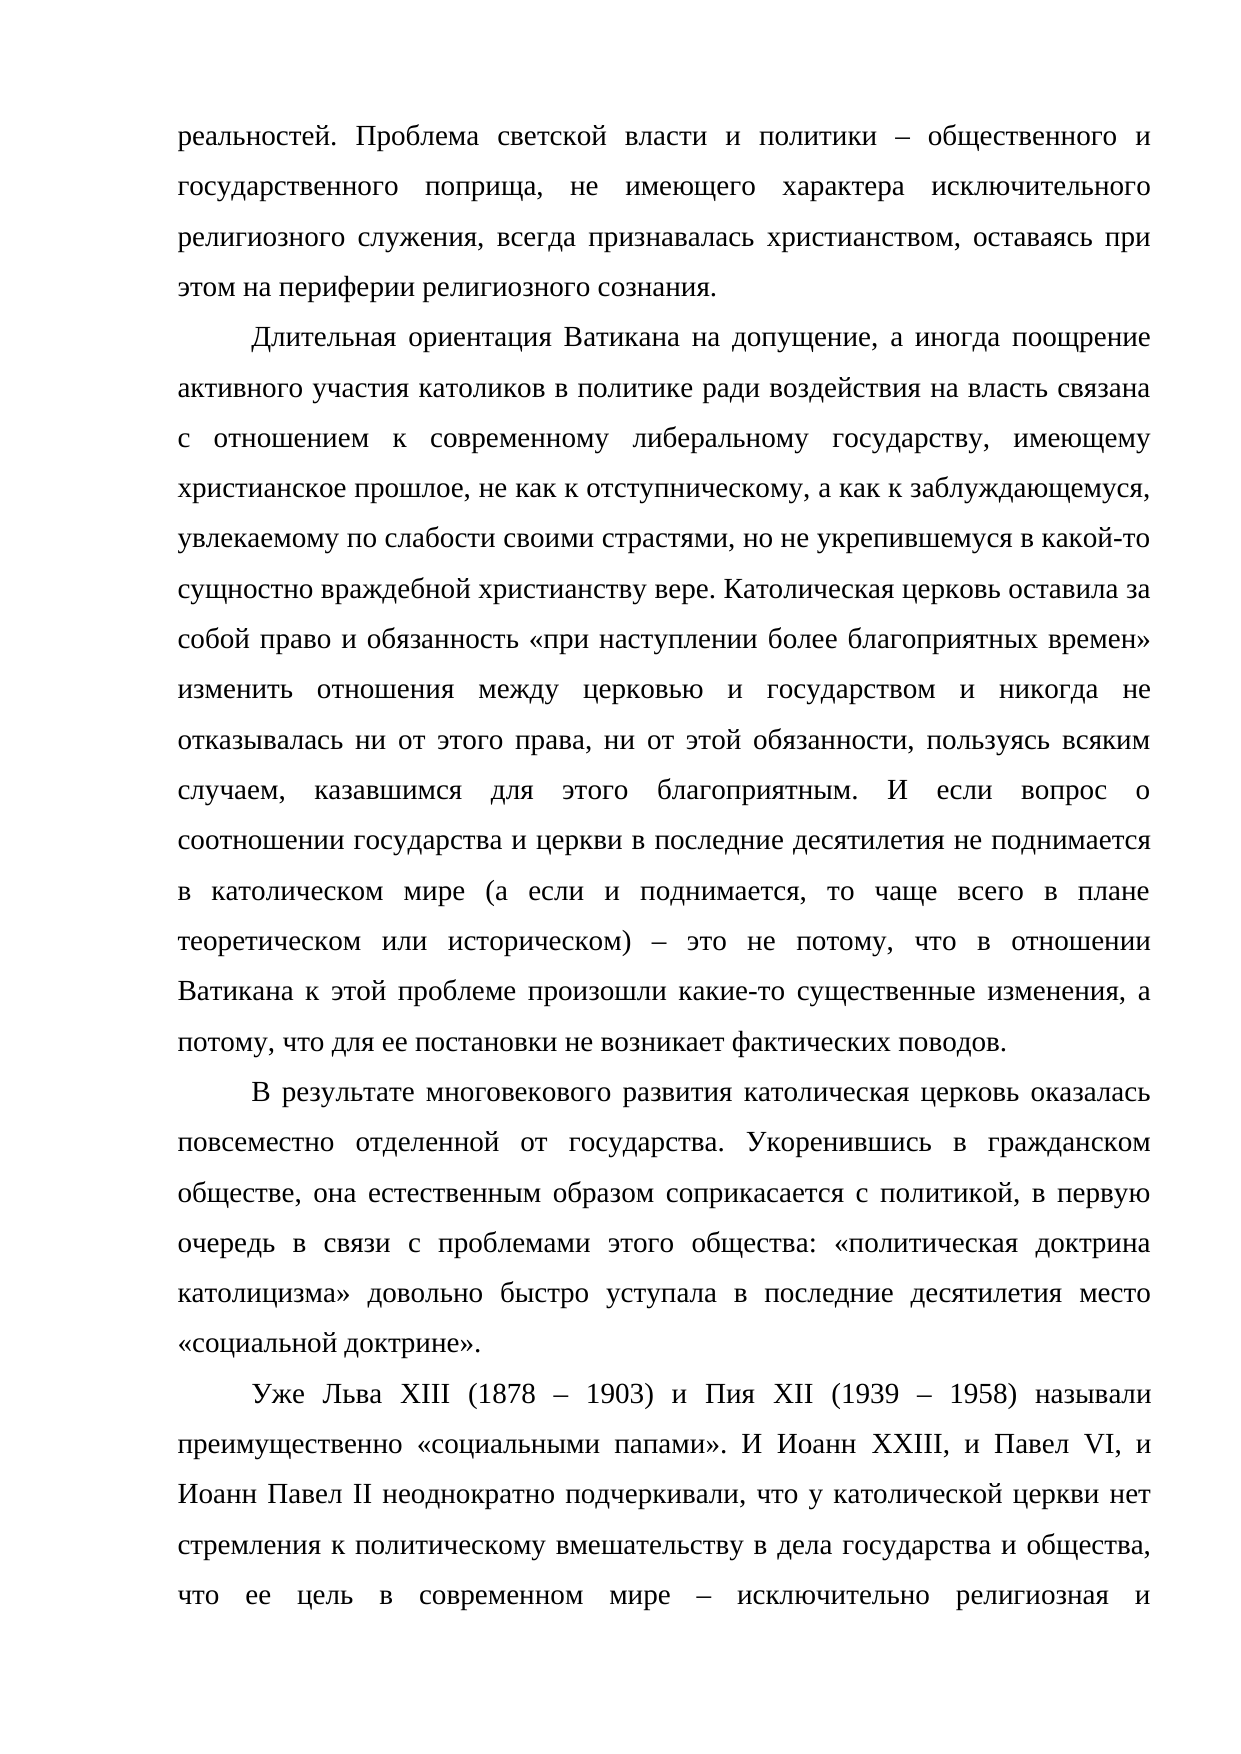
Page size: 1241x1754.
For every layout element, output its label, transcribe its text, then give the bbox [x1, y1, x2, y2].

text Длительная ориентация Ватикана на допущение, а иногда поощрение активного участия католиков в политике ради воздействия на власть связана с отношением к современному либеральному государству, имеющему христианское прошлое, не как к отступническому, а как к заблуждающемуся, увлекаемому по слабости своими страстями, но не укрепившемуся в какой-то сущностно враждебной христианству вере. Католическая церковь оставила за собой право и обязанность «при наступлении более благоприятных времен» изменить отношения между церковью и государством и никогда не отказывалась ни от этого права, ни от этой обязанности, пользуясь всяким случаем, казавшимся для этого благоприятным. И если вопрос о соотношении государства и церкви в последние десятилетия не поднимается в католическом мире (а если и поднимается, то чаще всего в плане теоретическом или историческом) – это не потому, что в отношении Ватикана к этой проблеме произошли какие-то существенные изменения, а потому, что для ее постановки не возникает фактических поводов. [177, 319, 1152, 1057]
text В результате многовекового развития католическая церковь оказалась повсеместно отделенной от государства. Укоренившись в гражданском обществе, она естественным образом соприкасается с политикой, в первую очередь в связи с проблемами этого общества: «политическая доктрина католицизма» довольно быстро уступала в последние десятилетия место «социальной доктрине». [177, 1074, 1152, 1359]
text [177, 1376, 1152, 1611]
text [177, 118, 1152, 303]
